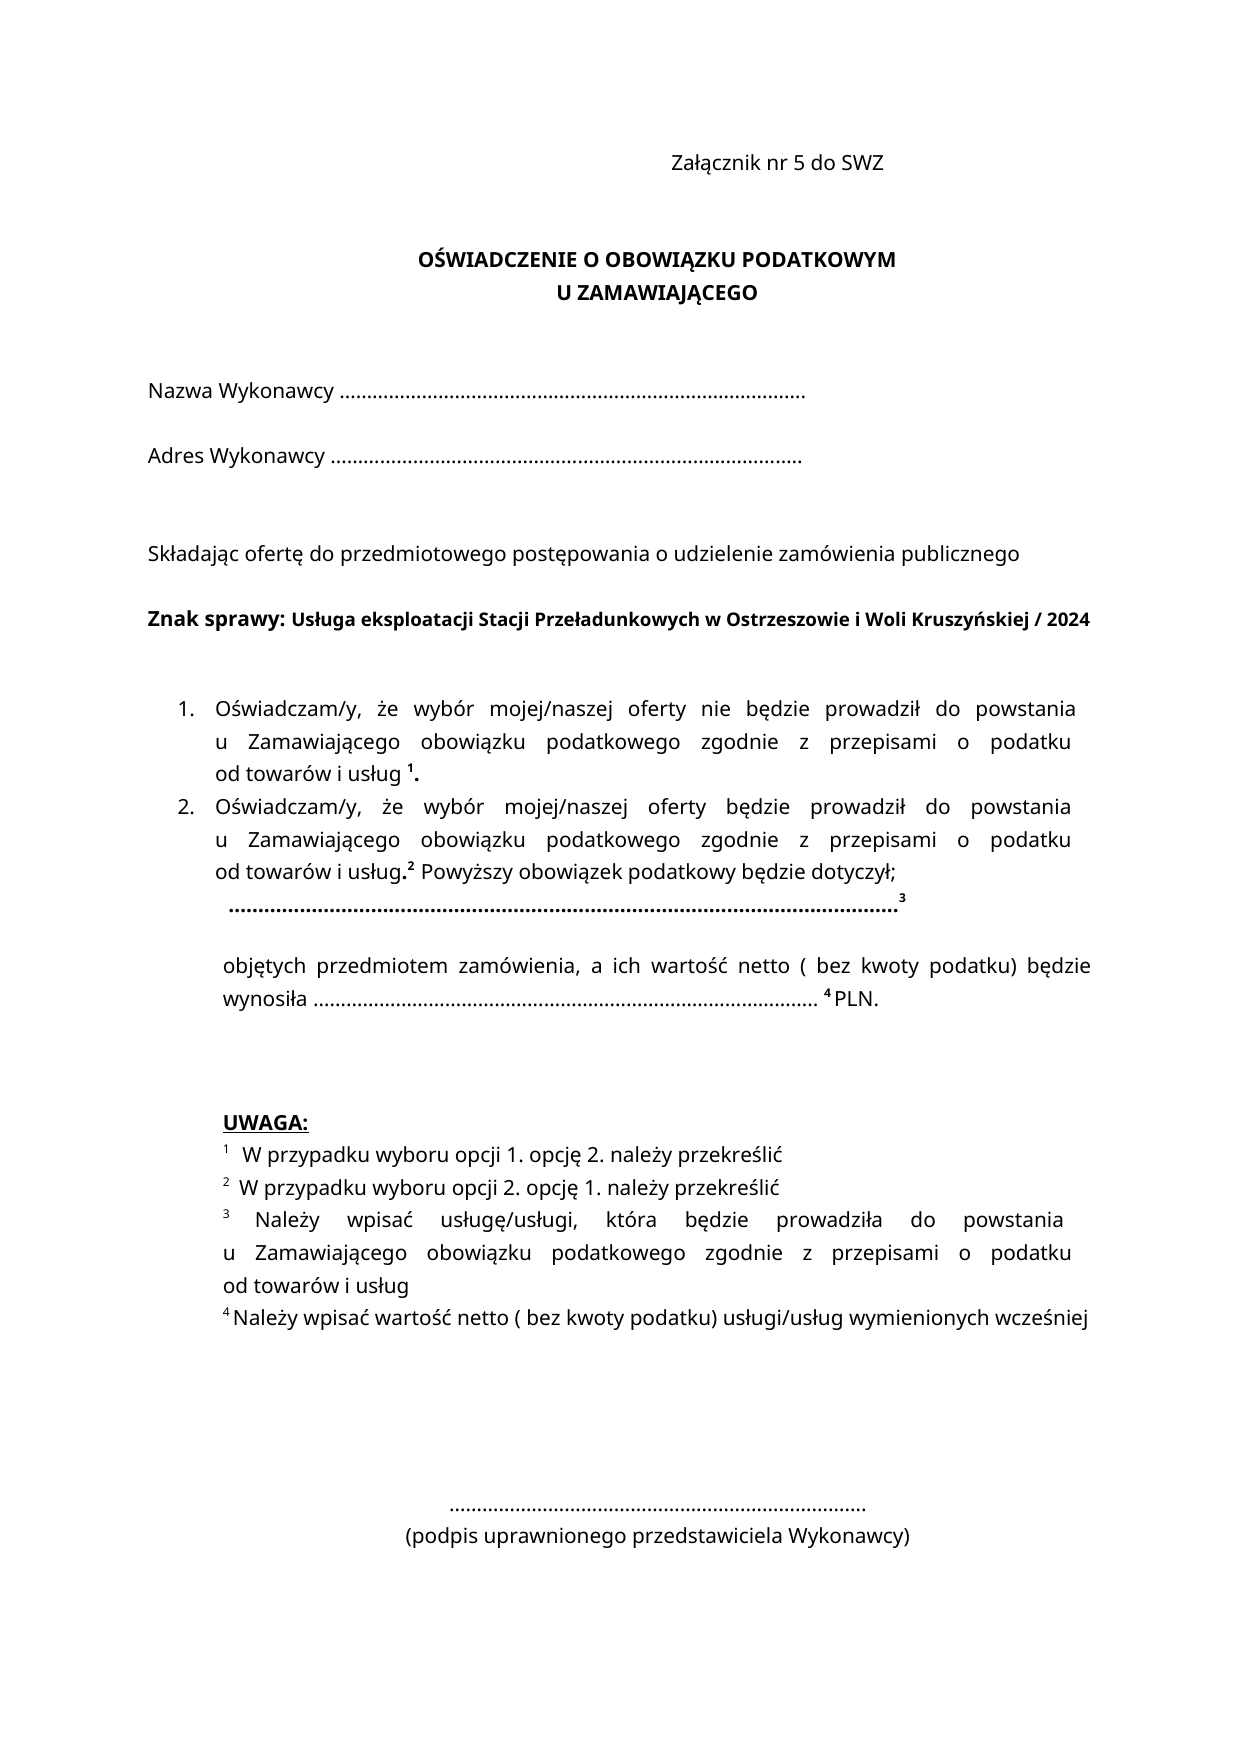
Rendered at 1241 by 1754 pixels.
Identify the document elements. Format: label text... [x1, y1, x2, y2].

text Nazwa Wykonawcy …………………………………………………………………………. [148, 376, 1093, 404]
text …………………………………………………………………. [223, 1489, 1093, 1517]
text (podpis uprawnionego przedstawiciela Wykonawcy) [223, 1521, 1093, 1550]
list Oświadczam/y, że wybór mojej/naszej oferty będzie prowadził do powstania u Zamawiającego obowiązku podatkowego zgodnie z przepisami o podatku od towarów i usług.2 Powyższy obowiązek podatkowy będzie dotyczył; [177, 792, 1093, 886]
list Oświadczam/y, że wybór mojej/naszej oferty nie będzie prowadził do powstania u Zamawiającego obowiązku podatkowego zgodnie z przepisami o podatku od towarów i usług 1. [177, 694, 1093, 788]
text 2 W przypadku wyboru opcji 2. opcję 1. należy przekreślić [223, 1173, 1093, 1201]
text Składając ofertę do przedmiotowego postępowania o udzielenie zamówienia publicznego [148, 539, 1093, 567]
text Załącznik nr 5 do SWZ [148, 148, 1093, 176]
text 1 W przypadku wyboru opcji 1. opcję 2. należy przekreślić [223, 1140, 1093, 1169]
text 4 Należy wpisać wartość netto ( bez kwoty podatku) usługi/usług wymienionych wcześniej [223, 1303, 1093, 1332]
text 3 Należy wpisać usługę/usługi, która będzie prowadziła do powstania u Zamawiającego obowiązku podatkowego zgodnie z przepisami o podatku od towarów i usług [223, 1206, 1093, 1299]
text Adres Wykonawcy ………………………………………………………………………….. [148, 441, 1093, 469]
text OŚWIADCZENIE O OBOWIĄZKU PODATKOWYM [148, 245, 1093, 274]
text Znak sprawy: Usługa eksploatacji Stacji Przeładunkowych w Ostrzeszowie i Woli Kruszyńskiej / 2024 [148, 604, 1093, 632]
list …………………………………………………………………………………………………..3 [223, 890, 1093, 918]
text objętych przedmiotem zamówienia, a ich wartość netto ( bez kwoty podatku) będzie wynosiła ……………………………………………………………………………….. 4 PLN. [223, 952, 1093, 1013]
text UWAGA: [223, 1108, 1093, 1136]
text U ZAMAWIAJĄCEGO [148, 278, 1093, 306]
